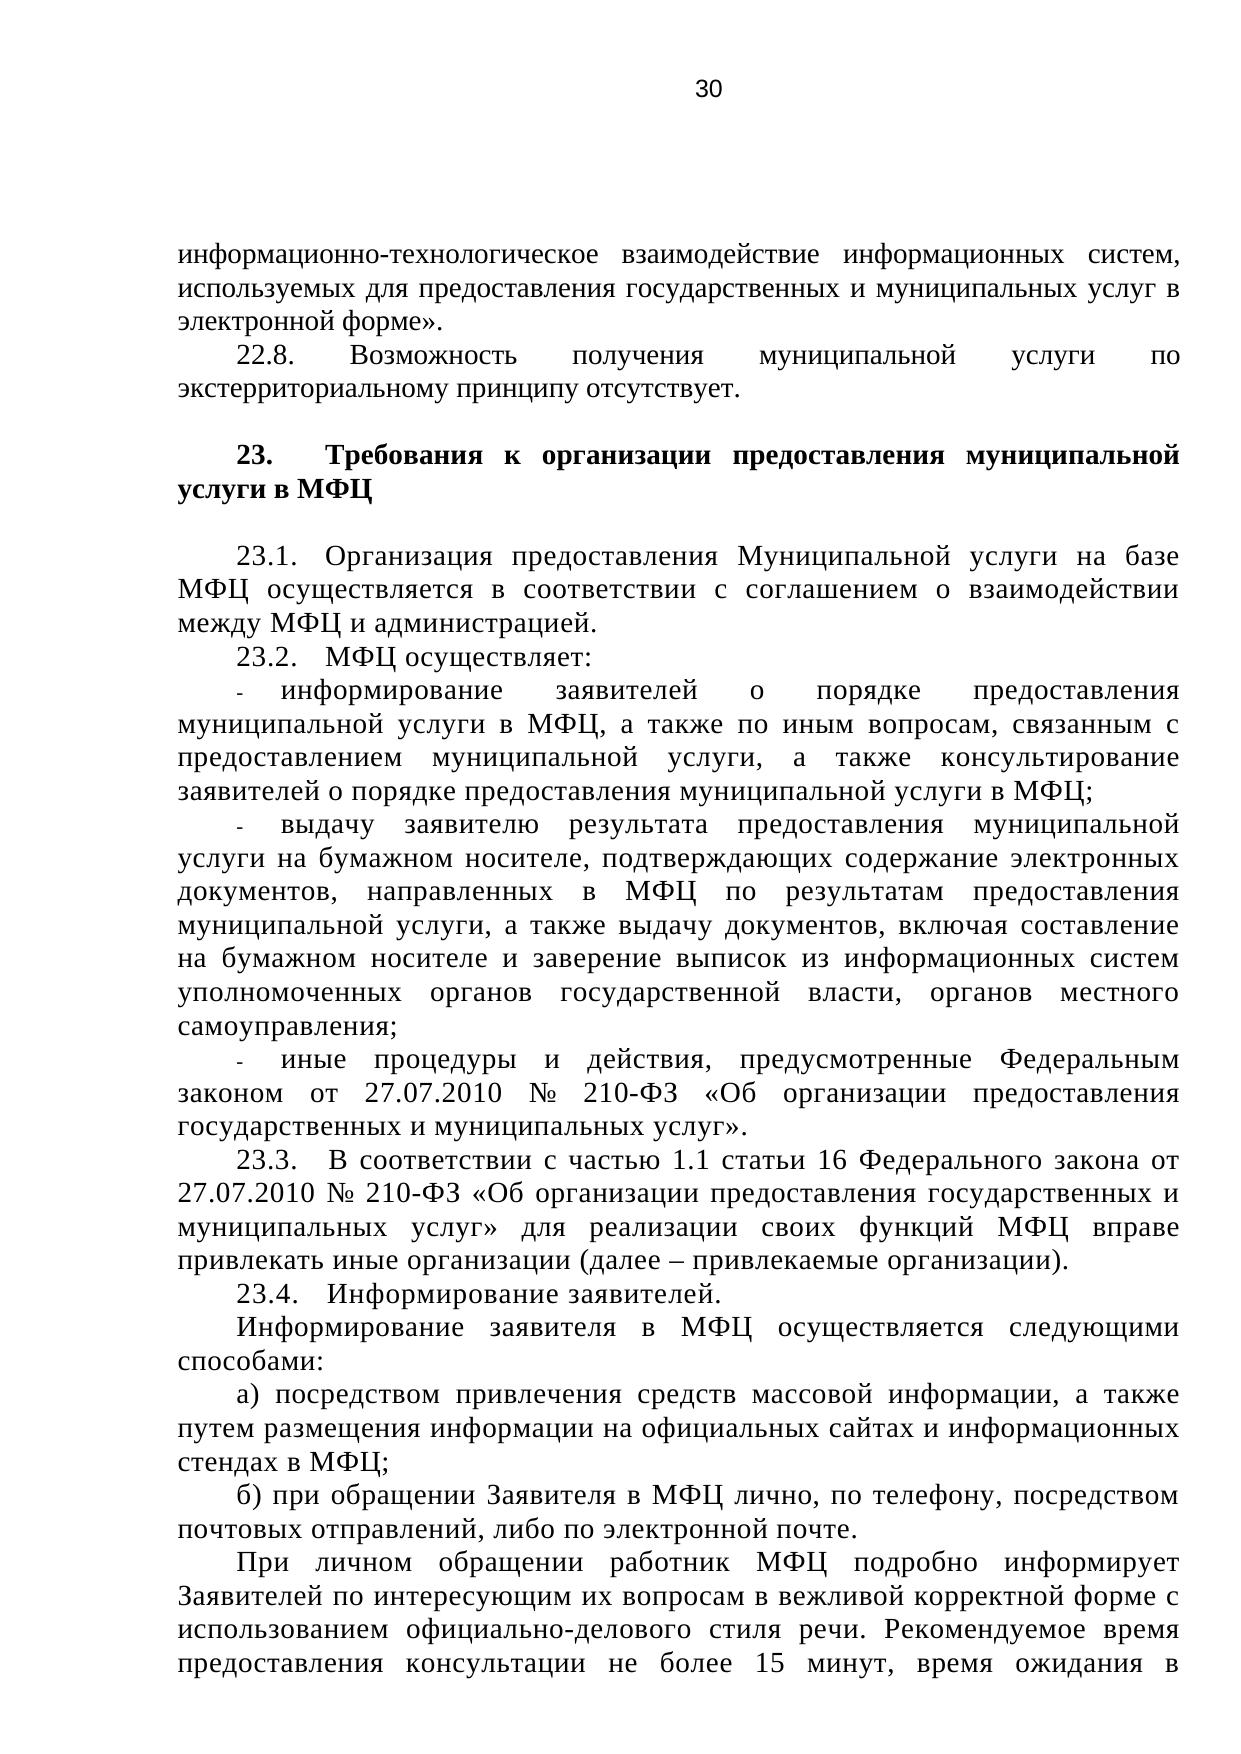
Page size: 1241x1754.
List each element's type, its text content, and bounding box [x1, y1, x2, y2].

text а) посредством привлечения средств массовой информации, а также путем размещения информации на официальных сайтах и информационных стендах в МФЦ; [177, 1377, 1181, 1477]
list Требования к организации предоставления муниципальной услуги в МФЦ [177, 437, 1181, 504]
list Информирование заявителей. [177, 1276, 1181, 1309]
list информирование заявителей о порядке предоставления муниципальной услуги в МФЦ, а также по иным вопросам, связанным с предоставлением муниципальной услуги, а также консультирование заявителей о порядке предоставления муниципальной услуги в МФЦ; [177, 672, 1181, 806]
list Организация предоставления Муниципальной услуги на базе МФЦ осуществляется в соответствии с соглашением о взаимодействии между МФЦ и администрацией. [177, 538, 1181, 639]
list МФЦ осуществляет: [177, 639, 1181, 672]
text 22.8. Возможность получения муниципальной услуги по экстерриториальному принципу отсутствует. [177, 337, 1181, 404]
text Информирование заявителя в МФЦ осуществляется следующими способами: [177, 1309, 1181, 1377]
text б) при обращении Заявителя в МФЦ лично, по телефону, посредством почтовых отправлений, либо по электронной почте. [177, 1477, 1181, 1544]
list В соответствии с частью 1.1 статьи 16 Федерального закона от 27.07.2010 № 210-ФЗ «Об организации предоставления государственных и муниципальных услуг» для реализации своих функций МФЦ вправе привлекать иные организации (далее – привлекаемые организации). [177, 1142, 1181, 1276]
list иные процедуры и действия, предусмотренные Федеральным законом от 27.07.2010 № 210-ФЗ «Об организации предоставления государственных и муниципальных услуг». [177, 1041, 1181, 1142]
list выдачу заявителю результата предоставления муниципальной услуги на бумажном носителе, подтверждающих содержание электронных документов, направленных в МФЦ по результатам предоставления муниципальной услуги, а также выдачу документов, включая составление на бумажном носителе и заверение выписок из информационных систем уполномоченных органов государственной власти, органов местного самоуправления; [177, 806, 1181, 1041]
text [177, 236, 1181, 337]
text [177, 1544, 1181, 1678]
